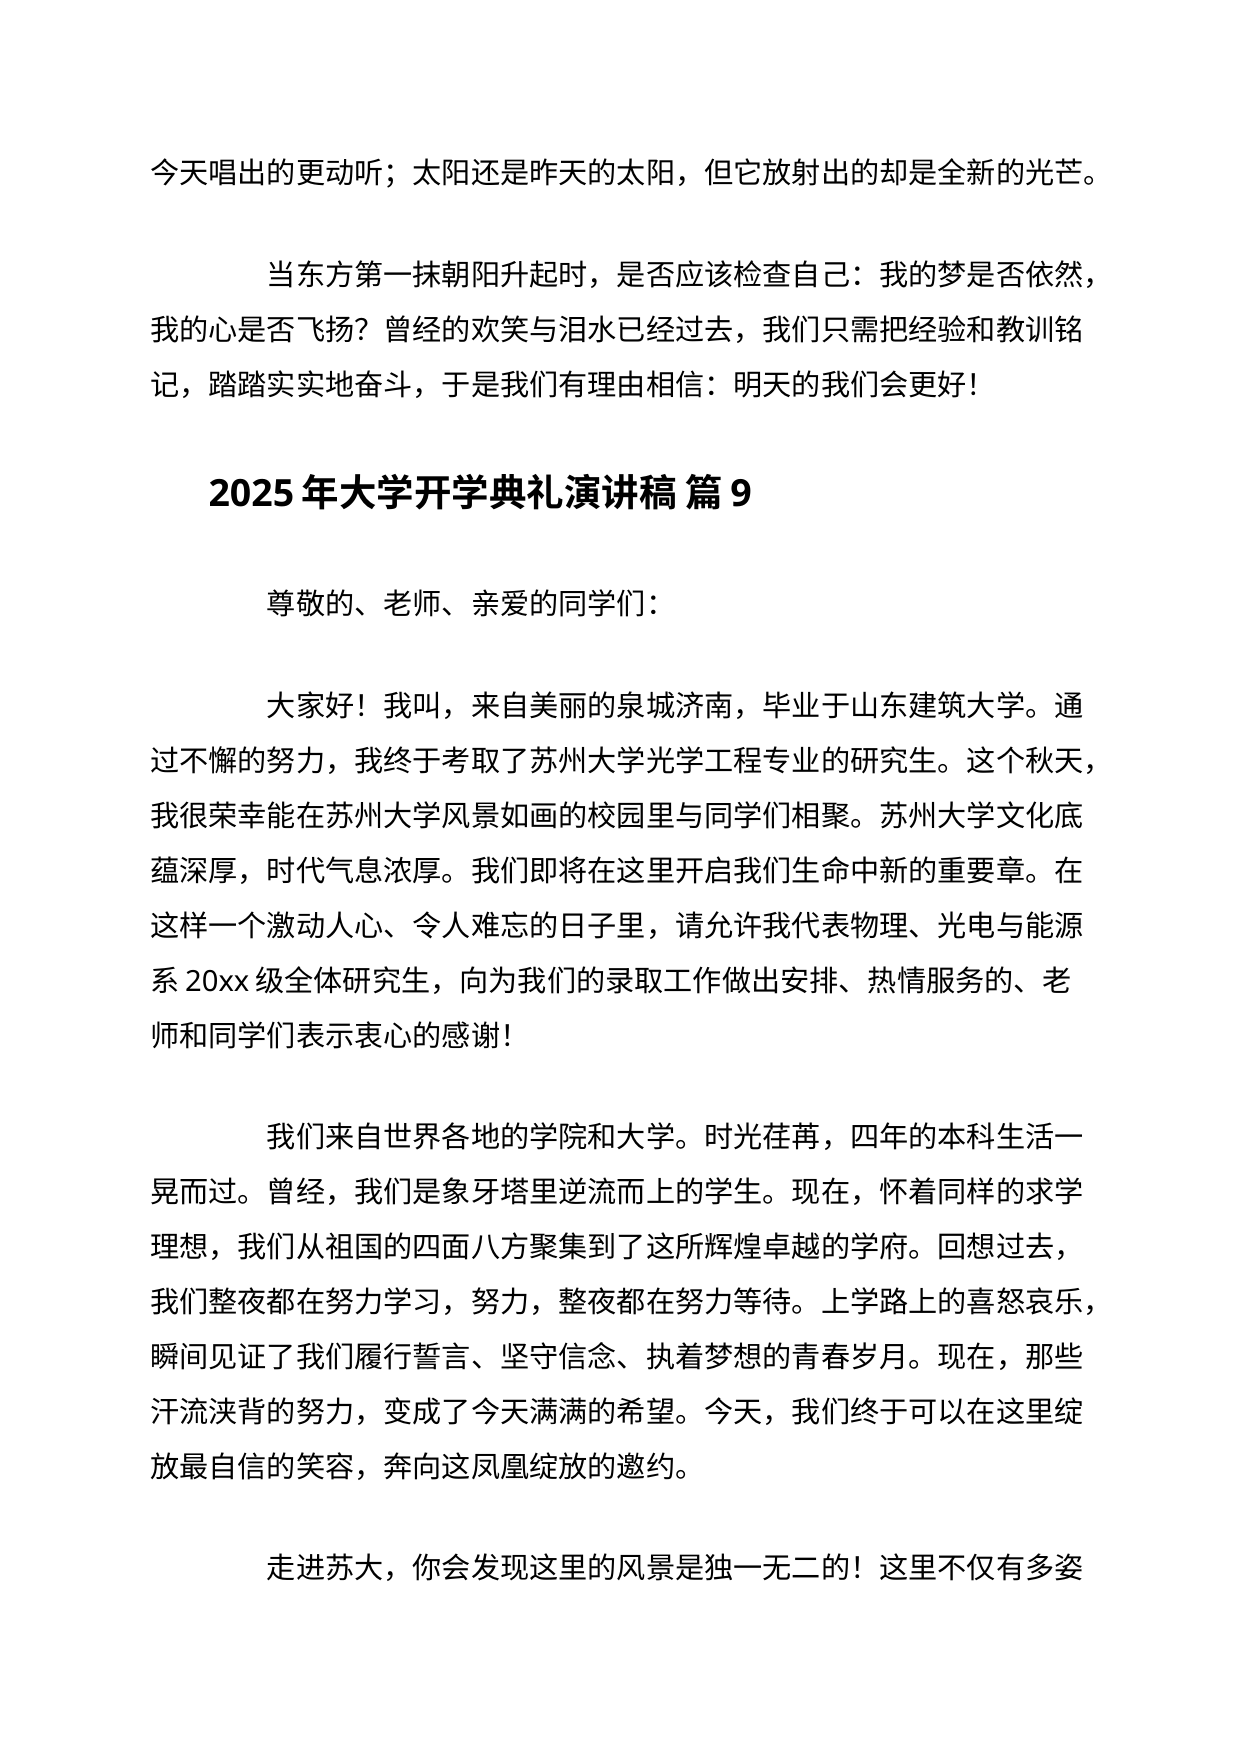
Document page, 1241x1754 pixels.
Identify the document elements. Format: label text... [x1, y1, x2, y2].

text 尊敬的、老师、亲爱的同学们： [150, 581, 1090, 623]
text 2025年大学开学典礼演讲稿 篇9 [150, 463, 1090, 518]
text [150, 1545, 1090, 1587]
text 我们来自世界各地的学院和大学。时光荏苒，四年的本科生活一晃而过。曾经，我们是象牙塔里逆流而上的学生。现在，怀着同样的求学理想，我们从祖国的四面八方聚集到了这所辉煌卓越的学府。回想过去，我们整夜都在努力学习，努力，整夜都在努力等待。上学路上的喜怒哀乐，瞬间见证了我们履行誓言、坚守信念、执着梦想的青春岁月。现在，那些汗流浃背的努力，变成了今天满满的希望。今天，我们终于可以在这里绽放最自信的笑容，奔向这凤凰绽放的邀约。 [150, 1114, 1090, 1486]
text 大家好！我叫，来自美丽的泉城济南，毕业于山东建筑大学。通过不懈的努力，我终于考取了苏州大学光学工程专业的研究生。这个秋天，我很荣幸能在苏州大学风景如画的校园里与同学们相聚。苏州大学文化底蕴深厚，时代气息浓厚。我们即将在这里开启我们生命中新的重要章。在这样一个激动人心、令人难忘的日子里，请允许我代表物理、光电与能源系20xx级全体研究生，向为我们的录取工作做出安排、热情服务的、老师和同学们表示衷心的感谢！ [150, 683, 1090, 1054]
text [150, 150, 1090, 192]
text 当东方第一抹朝阳升起时，是否应该检查自己：我的梦是否依然，我的心是否飞扬？曾经的欢笑与泪水已经过去，我们只需把经验和教训铭记，踏踏实实地奋斗，于是我们有理由相信：明天的我们会更好！ [150, 252, 1090, 404]
